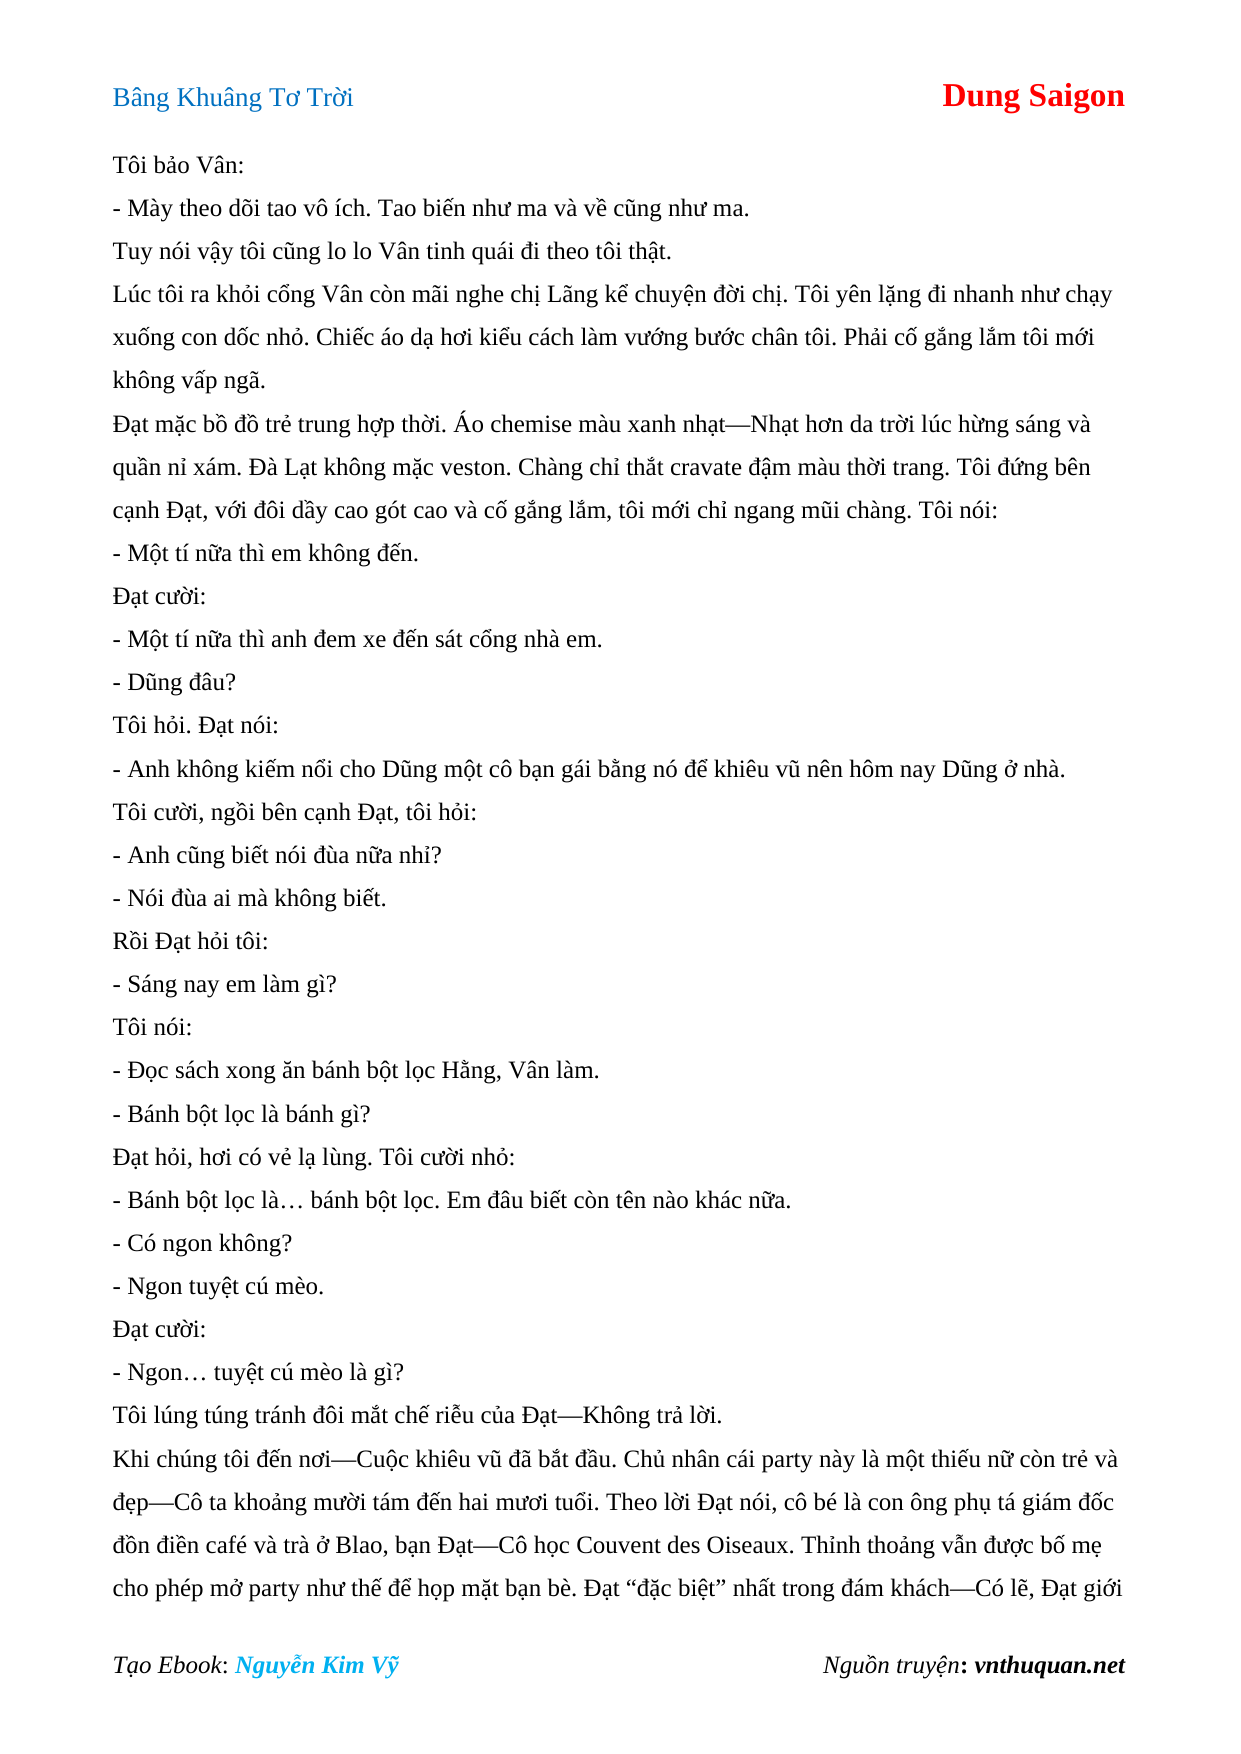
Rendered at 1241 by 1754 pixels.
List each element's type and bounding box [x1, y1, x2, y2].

text [112, 150, 1128, 1602]
